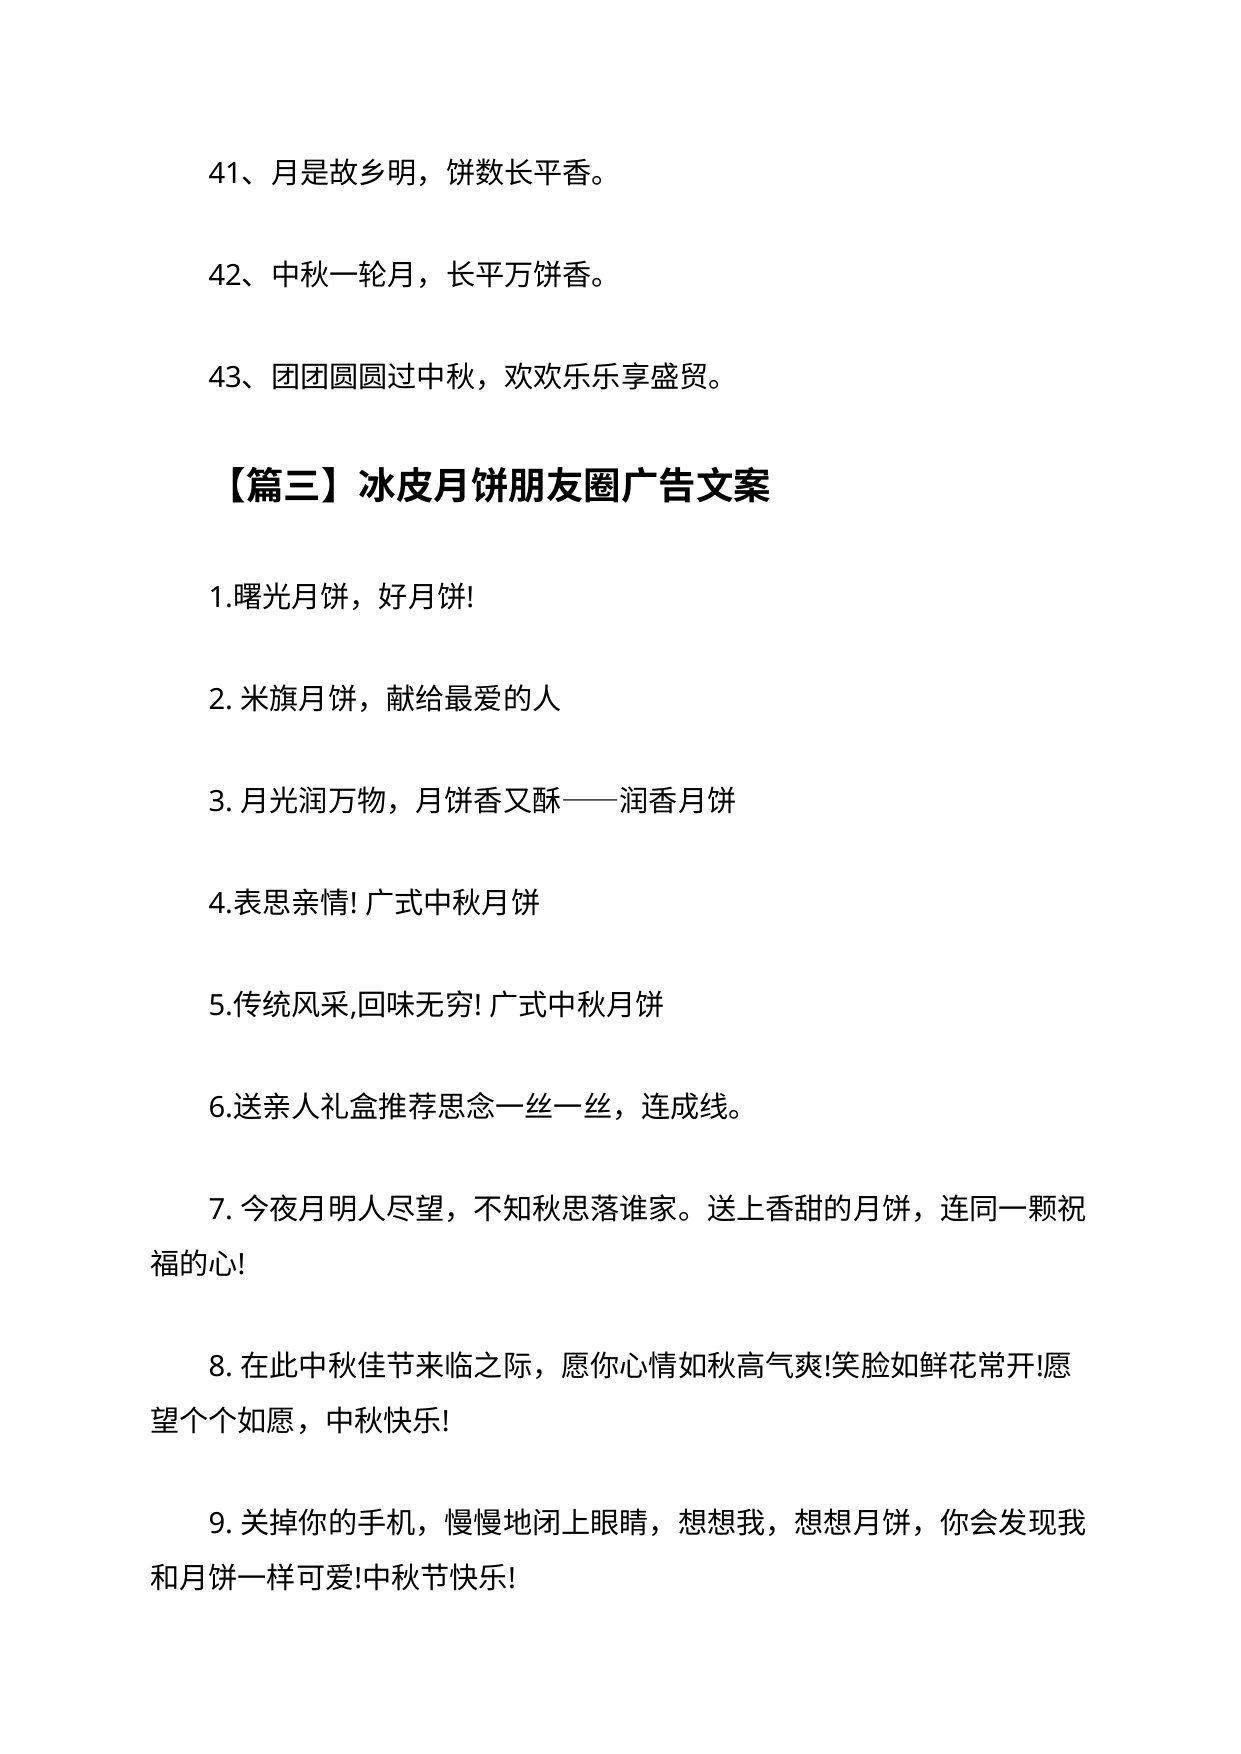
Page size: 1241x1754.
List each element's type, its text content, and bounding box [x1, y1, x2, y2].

text 【篇三】冰皮月饼朋友圈广告文案 [150, 456, 1090, 510]
text 43、团团圆圆过中秋，欢欢乐乐享盛贸。 [150, 354, 1090, 396]
text 5.传统风采,回味无穷! 广式中秋月饼 [150, 981, 1090, 1024]
text 9. 关掉你的手机，慢慢地闭上眼睛，想想我，想想月饼，你会发现我和月饼一样可爱!中秋节快乐! [150, 1499, 1090, 1597]
text 2. 米旗月饼，献给最爱的人 [150, 675, 1090, 718]
text 41、月是故乡明，饼数长平香。 [150, 150, 1090, 192]
text 6.送亲人礼盒推荐思念一丝一丝，连成线。 [150, 1083, 1090, 1126]
text 3. 月光润万物，月饼香又酥――润香月饼 [150, 777, 1090, 820]
text 1.曙光月饼，好月饼! [150, 573, 1090, 616]
text 7. 今夜月明人尽望，不知秋思落谁家。送上香甜的月饼，连同一颗祝福的心! [150, 1185, 1090, 1283]
text 8. 在此中秋佳节来临之际，愿你心情如秋高气爽!笑脸如鲜花常开!愿望个个如愿，中秋快乐! [150, 1342, 1090, 1439]
text 42、中秋一轮月，长平万饼香。 [150, 252, 1090, 294]
text 4.表思亲情! 广式中秋月饼 [150, 879, 1090, 922]
